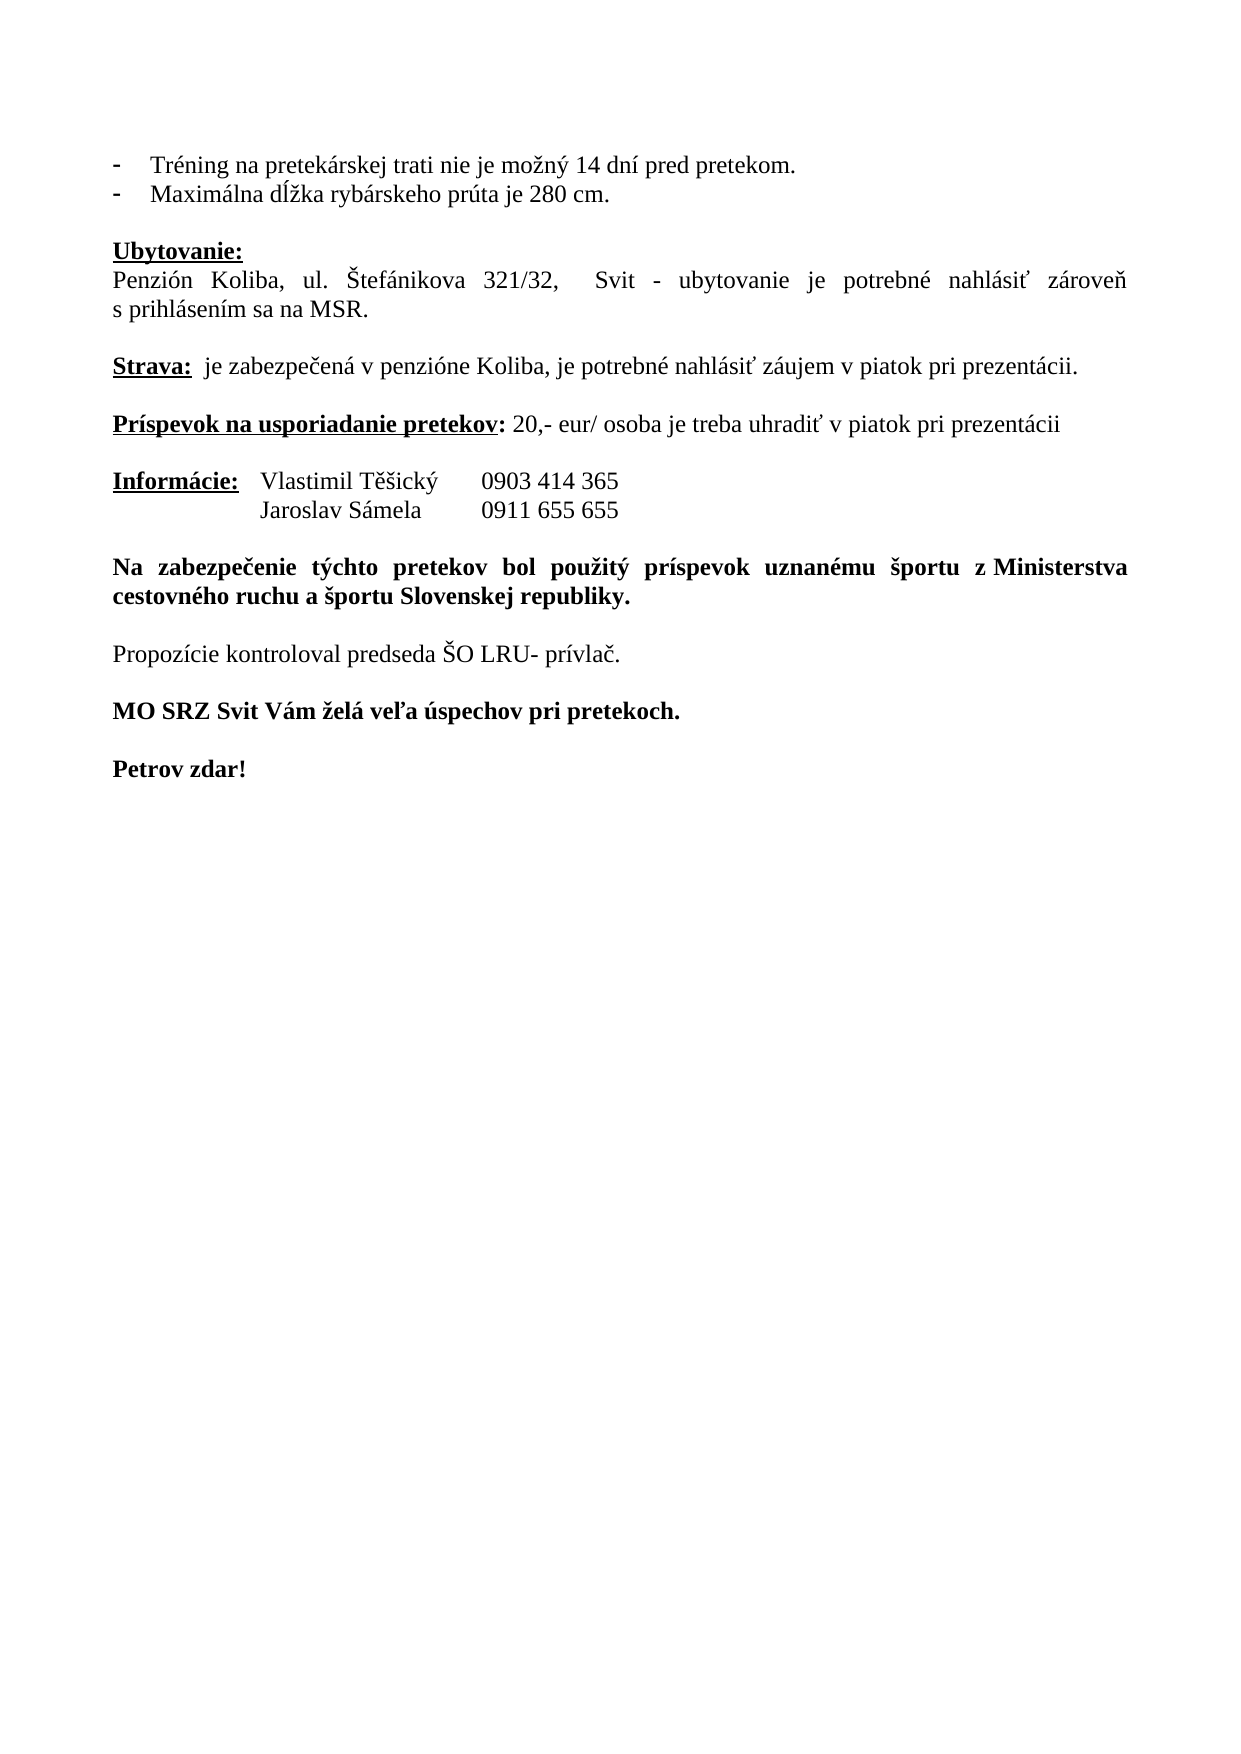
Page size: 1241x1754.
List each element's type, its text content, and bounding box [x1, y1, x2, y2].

text Strava: je zabezpečená v penzióne Koliba, je potrebné nahlásiť záujem v piatok pri prezentácii. [112, 351, 1128, 380]
text MO SRZ Svit Vám želá veľa úspechov pri pretekoch. [112, 696, 1128, 725]
text Príspevok na usporiadanie pretekov: 20,- eur/ osoba je treba uhradiť v piatok pri prezentácii [112, 409, 1128, 437]
text Penzión Koliba, ul. Štefánikova 321/32, Svit - ubytovanie je potrebné nahlásiť zároveň s prihlásením sa na MSR. [112, 265, 1128, 322]
text Jaroslav Sámela 0911 655 655 [186, 495, 1128, 524]
text Na zabezpečenie týchto pretekov bol použitý príspevok uznanému športu z Ministerstva cestovného ruchu a športu Slovenskej republiky. [112, 552, 1128, 610]
text Petrov zdar! [112, 754, 1128, 782]
list Tréning na pretekárskej trati nie je možný 14 dní pred pretekom. [112, 150, 1128, 179]
text Informácie: Vlastimil Těšický 0903 414 365 [112, 466, 1128, 495]
list Maximálna dĺžka rybárskeho prúta je 280 cm. [112, 179, 1128, 207]
text Propozície kontroloval predseda ŠO LRU- prívlač. [112, 639, 1128, 667]
text Ubytovanie: [112, 236, 1128, 265]
